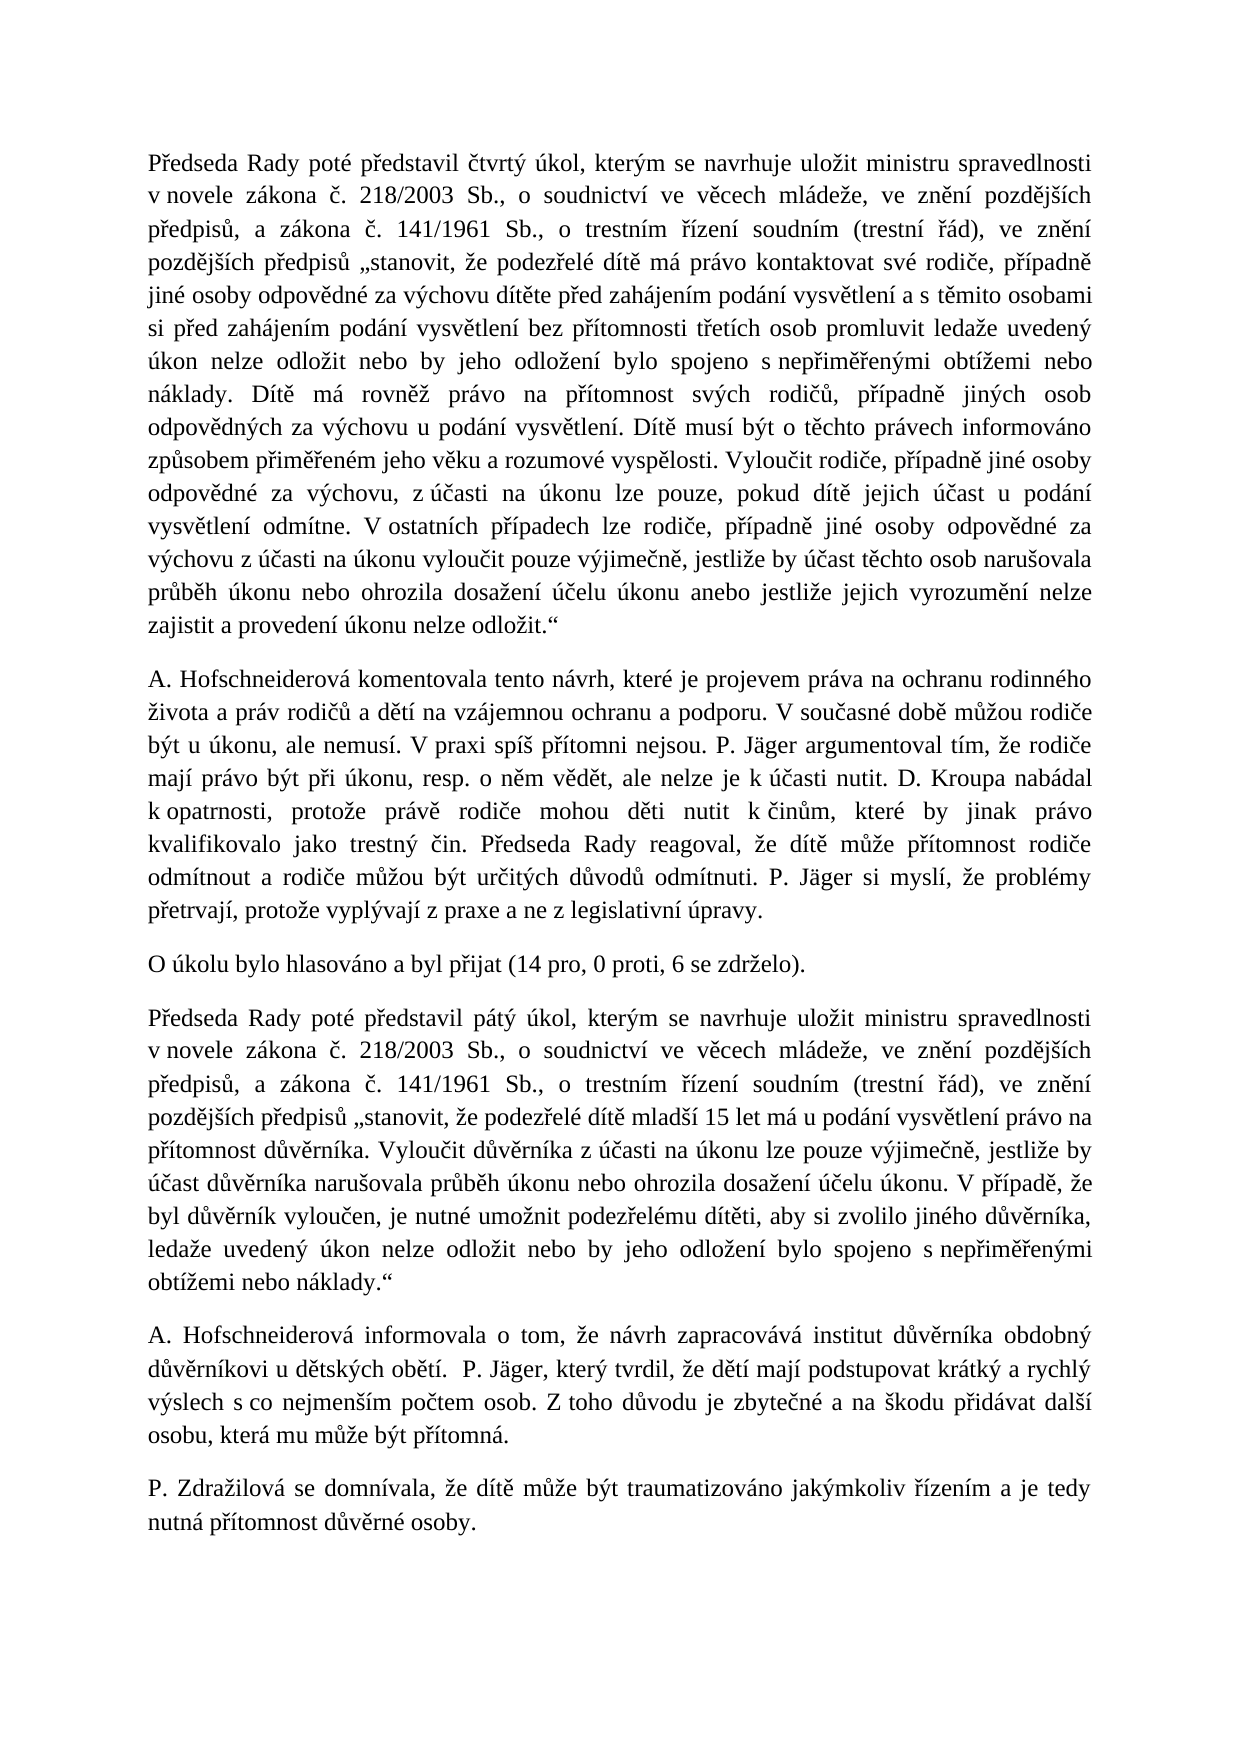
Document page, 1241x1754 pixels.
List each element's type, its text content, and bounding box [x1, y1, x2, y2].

text O úkolu bylo hlasováno a byl přijat (14 pro, 0 proti, 6 se zdrželo). [148, 949, 1093, 977]
text Předseda Rady poté představil pátý úkol, kterým se navrhuje uložit ministru spravedlnosti v novele zákona č. 218/2003 Sb., o soudnictví ve věcech mládeže, ve znění pozdějších předpisů, a zákona č. 141/1961 Sb., o trestním řízení soudním (trestní řád), ve znění pozdějších předpisů „stanovit, že podezřelé dítě mladší 15 let má u podání vysvětlení právo na přítomnost důvěrníka. Vyloučit důvěrníka z účasti na úkonu lze pouze výjimečně, jestliže by účast důvěrníka narušovala průběh úkonu nebo ohrozila dosažení účelu úkonu. V případě, že byl důvěrník vyloučen, je nutné umožnit podezřelému dítěti, aby si zvolilo jiného důvěrníka, ledaže uvedený úkon nelze odložit nebo by jeho odložení bylo spojeno s nepřiměřenými obtížemi nebo náklady.“ [148, 1003, 1093, 1296]
text A. Hofschneiderová informovala o tom, že návrh zapracovává institut důvěrníka obdobný důvěrníkovi u dětských obětí. P. Jäger, který tvrdil, že dětí mají podstupovat krátký a rychlý výslech s co nejmenším počtem osob. Z toho důvodu je zbytečné a na škodu přidávat další osobu, která mu může být přítomná. [148, 1321, 1093, 1448]
text A. Hofschneiderová komentovala tento návrh, které je projevem práva na ochranu rodinného života a práv rodičů a dětí na vzájemnou ochranu a podporu. V současné době můžou rodiče být u úkonu, ale nemusí. V praxi spíš přítomni nejsou. P. Jäger argumentoval tím, že rodiče mají právo být při úkonu, resp. o něm vědět, ale nelze je k účasti nutit. D. Kroupa nabádal k opatrnosti, protože právě rodiče mohou děti nutit k činům, které by jinak právo kvalifikovalo jako trestný čin. Předseda Rady reagoval, že dítě může přítomnost rodiče odmítnout a rodiče můžou být určitých důvodů odmítnuti. P. Jäger si myslí, že problémy přetrvají, protože vyplývají z praxe a ne z legislativní úpravy. [148, 664, 1093, 924]
text P. Zdražilová se domnívala, že dítě může být traumatizováno jakýmkoliv řízením a je tedy nutná přítomnost důvěrné osoby. [148, 1473, 1093, 1535]
text Předseda Rady poté představil čtvrtý úkol, kterým se navrhuje uložit ministru spravedlnosti v novele zákona č. 218/2003 Sb., o soudnictví ve věcech mládeže, ve znění pozdějších předpisů, a zákona č. 141/1961 Sb., o trestním řízení soudním (trestní řád), ve znění pozdějších předpisů „stanovit, že podezřelé dítě má právo kontaktovat své rodiče, případně jiné osoby odpovědné za výchovu dítěte před zahájením podání vysvětlení a s těmito osobami si před zahájením podání vysvětlení bez přítomnosti třetích osob promluvit ledaže uvedený úkon nelze odložit nebo by jeho odložení bylo spojeno s nepřiměřenými obtížemi nebo náklady. Dítě má rovněž právo na přítomnost svých rodičů, případně jiných osob odpovědných za výchovu u podání vysvětlení. Dítě musí být o těchto právech informováno způsobem přiměřeném jeho věku a rozumové vyspělosti. Vyloučit rodiče, případně jiné osoby odpovědné za výchovu, z účasti na úkonu lze pouze, pokud dítě jejich účast u podání vysvětlení odmítne. V ostatních případech lze rodiče, případně jiné osoby odpovědné za výchovu z účasti na úkonu vyloučit pouze výjimečně, jestliže by účast těchto osob narušovala průběh úkonu nebo ohrozila dosažení účelu úkonu anebo jestliže jejich vyrozumění nelze zajistit a provedení úkonu nelze odložit.“ [148, 148, 1093, 639]
